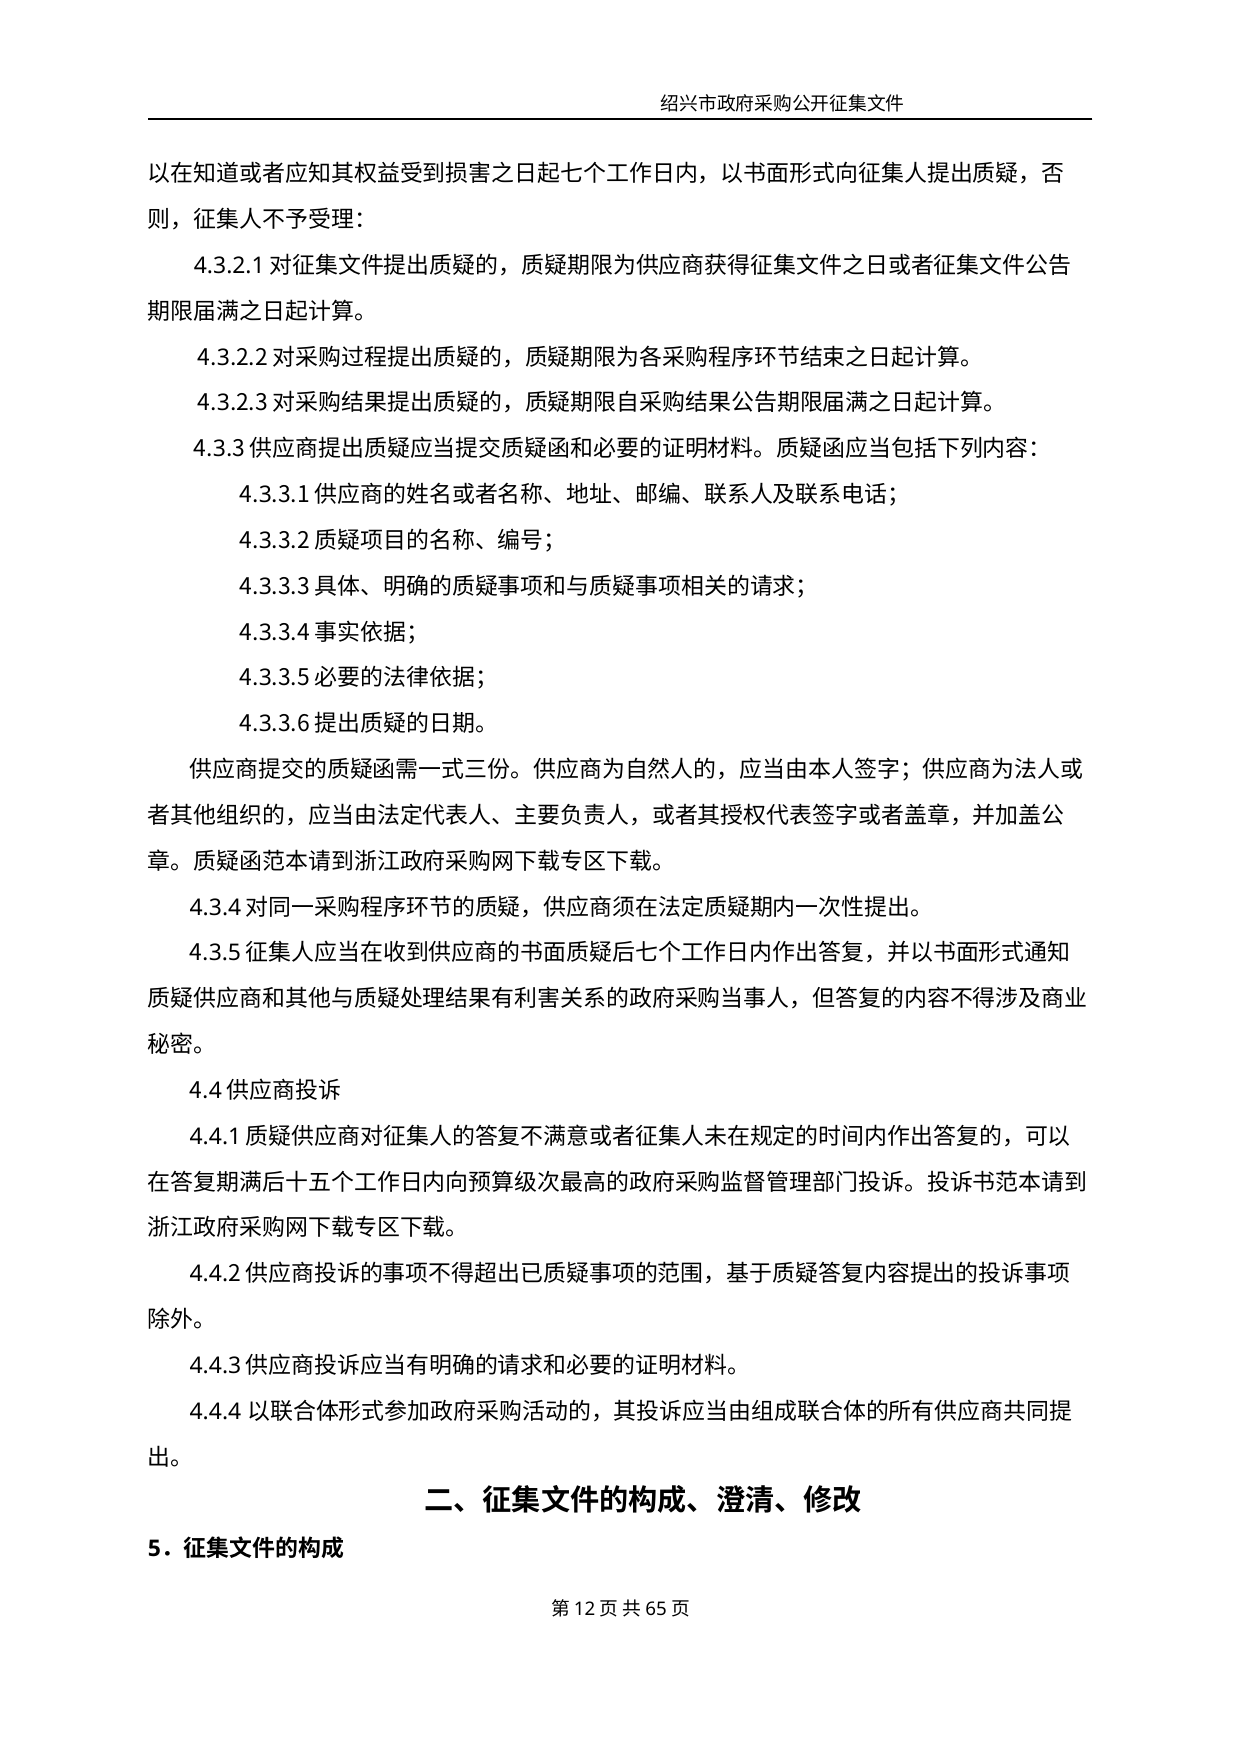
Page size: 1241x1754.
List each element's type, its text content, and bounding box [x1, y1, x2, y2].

text 4.3.4对同一采购程序环节的质疑，供应商须在法定质疑期内一次性提出。 [148, 878, 1092, 924]
text 4.3.2.1对征集文件提出质疑的，质疑期限为供应商获得征集文件之日或者征集文件公告期限届满之日起计算。 [148, 237, 1092, 328]
text 5．征集文件的构成 [148, 1520, 1092, 1566]
text 供应商提交的质疑函需一式三份。供应商为自然人的，应当由本人签字；供应商为法人或者其他组织的，应当由法定代表人、主要负责人，或者其授权代表签字或者盖章，并加盖公章。质疑函范本请到浙江政府采购网下载专区下载。 [148, 741, 1092, 878]
text 4.3.3供应商提出质疑应当提交质疑函和必要的证明材料。质疑函应当包括下列内容： [148, 420, 1092, 466]
text 4.3.3.6提出质疑的日期。 [148, 695, 1092, 741]
text 4.3.2.2对采购过程提出质疑的，质疑期限为各采购程序环节结束之日起计算。 [198, 328, 1092, 374]
text 4.3.3.1供应商的姓名或者名称、地址、邮编、联系人及联系电话； [148, 466, 1092, 512]
text 4.4.3供应商投诉应当有明确的请求和必要的证明材料。 [148, 1337, 1092, 1382]
text 二、征集文件的构成、澄清、修改 [148, 1474, 1092, 1520]
text 4.4.2供应商投诉的事项不得超出已质疑事项的范围，基于质疑答复内容提出的投诉事项除外。 [148, 1245, 1092, 1337]
text 4.4.4 以联合体形式参加政府采购活动的，其投诉应当由组成联合体的所有供应商共同提出。 [148, 1382, 1092, 1474]
text 4.3.3.2质疑项目的名称、编号； [148, 512, 1092, 557]
text 4.3.3.5必要的法律依据； [148, 649, 1092, 695]
text 4.4供应商投诉 [148, 1062, 1092, 1107]
text 4.3.3.4事实依据； [148, 603, 1092, 649]
text 4.4.1质疑供应商对征集人的答复不满意或者征集人未在规定的时间内作出答复的，可以在答复期满后十五个工作日内向预算级次最高的政府采购监督管理部门投诉。投诉书范本请到浙江政府采购网下载专区下载。 [148, 1107, 1092, 1245]
text 4.3.3.3具体、明确的质疑事项和与质疑事项相关的请求； [148, 557, 1092, 603]
text 4.3.5征集人应当在收到供应商的书面质疑后七个工作日内作出答复，并以书面形式通知质疑供应商和其他与质疑处理结果有利害关系的政府采购当事人，但答复的内容不得涉及商业秘密。 [148, 924, 1092, 1062]
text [148, 145, 1092, 237]
text 4.3.2.3对采购结果提出质疑的，质疑期限自采购结果公告期限届满之日起计算。 [198, 374, 1092, 420]
